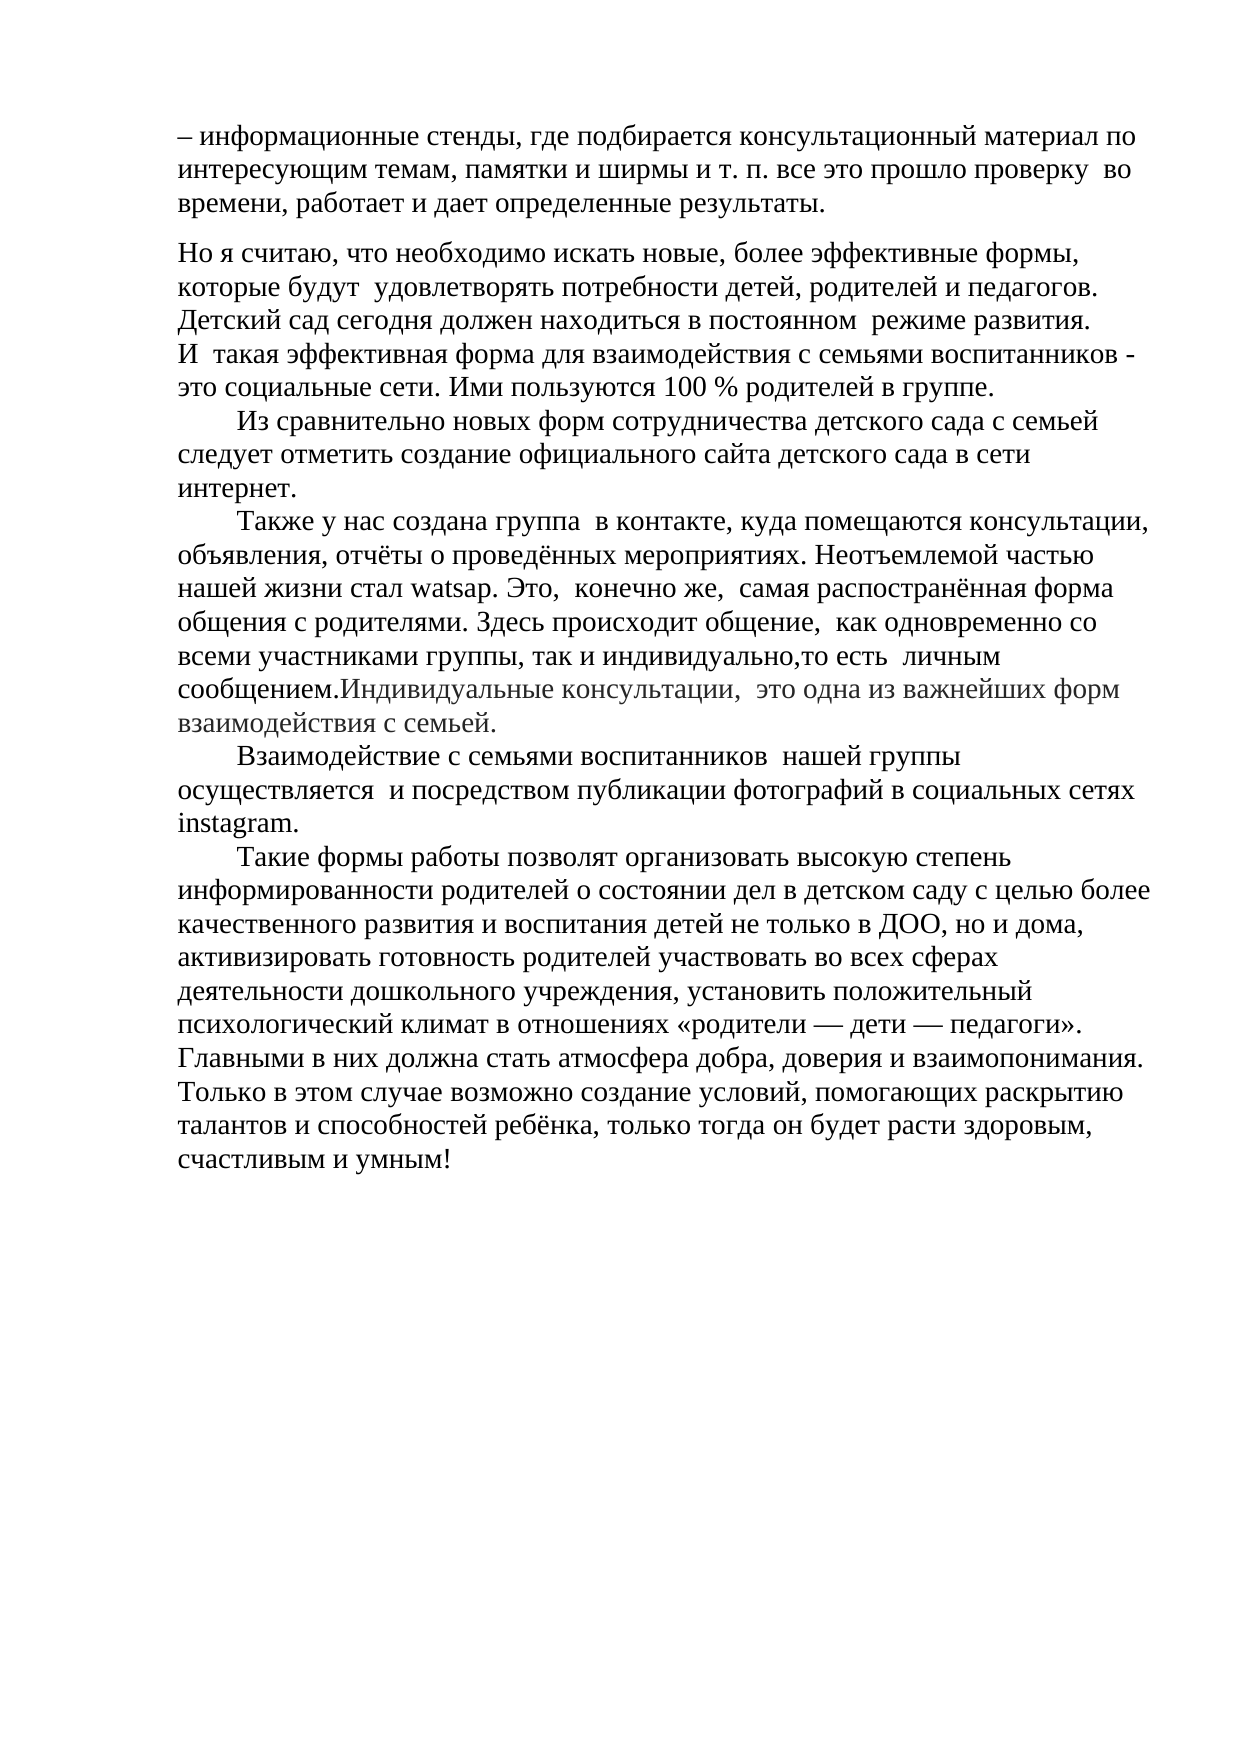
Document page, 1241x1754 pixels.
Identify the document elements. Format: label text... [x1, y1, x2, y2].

text Только в этом случае возможно создание условий, помогающих раскрытию талантов и способностей ребёнка, только тогда он будет расти здоровым, счастливым и умным! [177, 1074, 1152, 1174]
text И такая эффективная форма для взаимодействия с семьями воспитанников -это социальные сети. Ими пользуются 100 % родителей в группе. [177, 336, 1152, 403]
text Главными в них должна стать атмосфера добра, доверия и взаимопонимания. [177, 1040, 1152, 1074]
text Взаимодействие с семьями воспитанников нашей группы осуществляется и посредством публикации фотографий в социальных сетях instagram. [177, 738, 1152, 839]
text Также у нас создана группа в контакте, куда помещаются консультации, объявления, отчёты о проведённых мероприятиях. Неотъемлемой частью нашей жизни стал watsap. Это, конечно же, самая распостранённая форма общения с родителями. Здесь происходит общение, как одновременно со всеми участниками группы, так и индивидуально,то есть личным сообщением.Индивидуальные консультации, это одна из важнейших форм взаимодействия с семьей. [177, 503, 1152, 738]
text Из сравнительно новых форм сотрудничества детского сада с семьей следует отметить создание официального сайта детского сада в сети интернет. [177, 403, 1152, 503]
text Но я считаю, что необходимо искать новые, более эффективные формы, которые будут удовлетворять потребности детей, родителей и педагогов. Детский сад сегодня должен находиться в постоянном режиме развития. [177, 235, 1152, 336]
text ‒ информационные стенды, где подбирается консультационный материал по интересующим темам, памятки и ширмы и т. п. все это прошло проверку во времени, работает и дает определенные результаты. [177, 118, 1152, 219]
text Такие формы работы позволят организовать высокую степень информированности родителей о состоянии дел в детском саду с целью более качественного развития и воспитания детей не только в ДОО, но и дома, активизировать готовность родителей участвовать во всех сферах деятельности дошкольного учреждения, установить положительный психологический климат в отношениях «родители — дети — педагоги». [177, 839, 1152, 1040]
